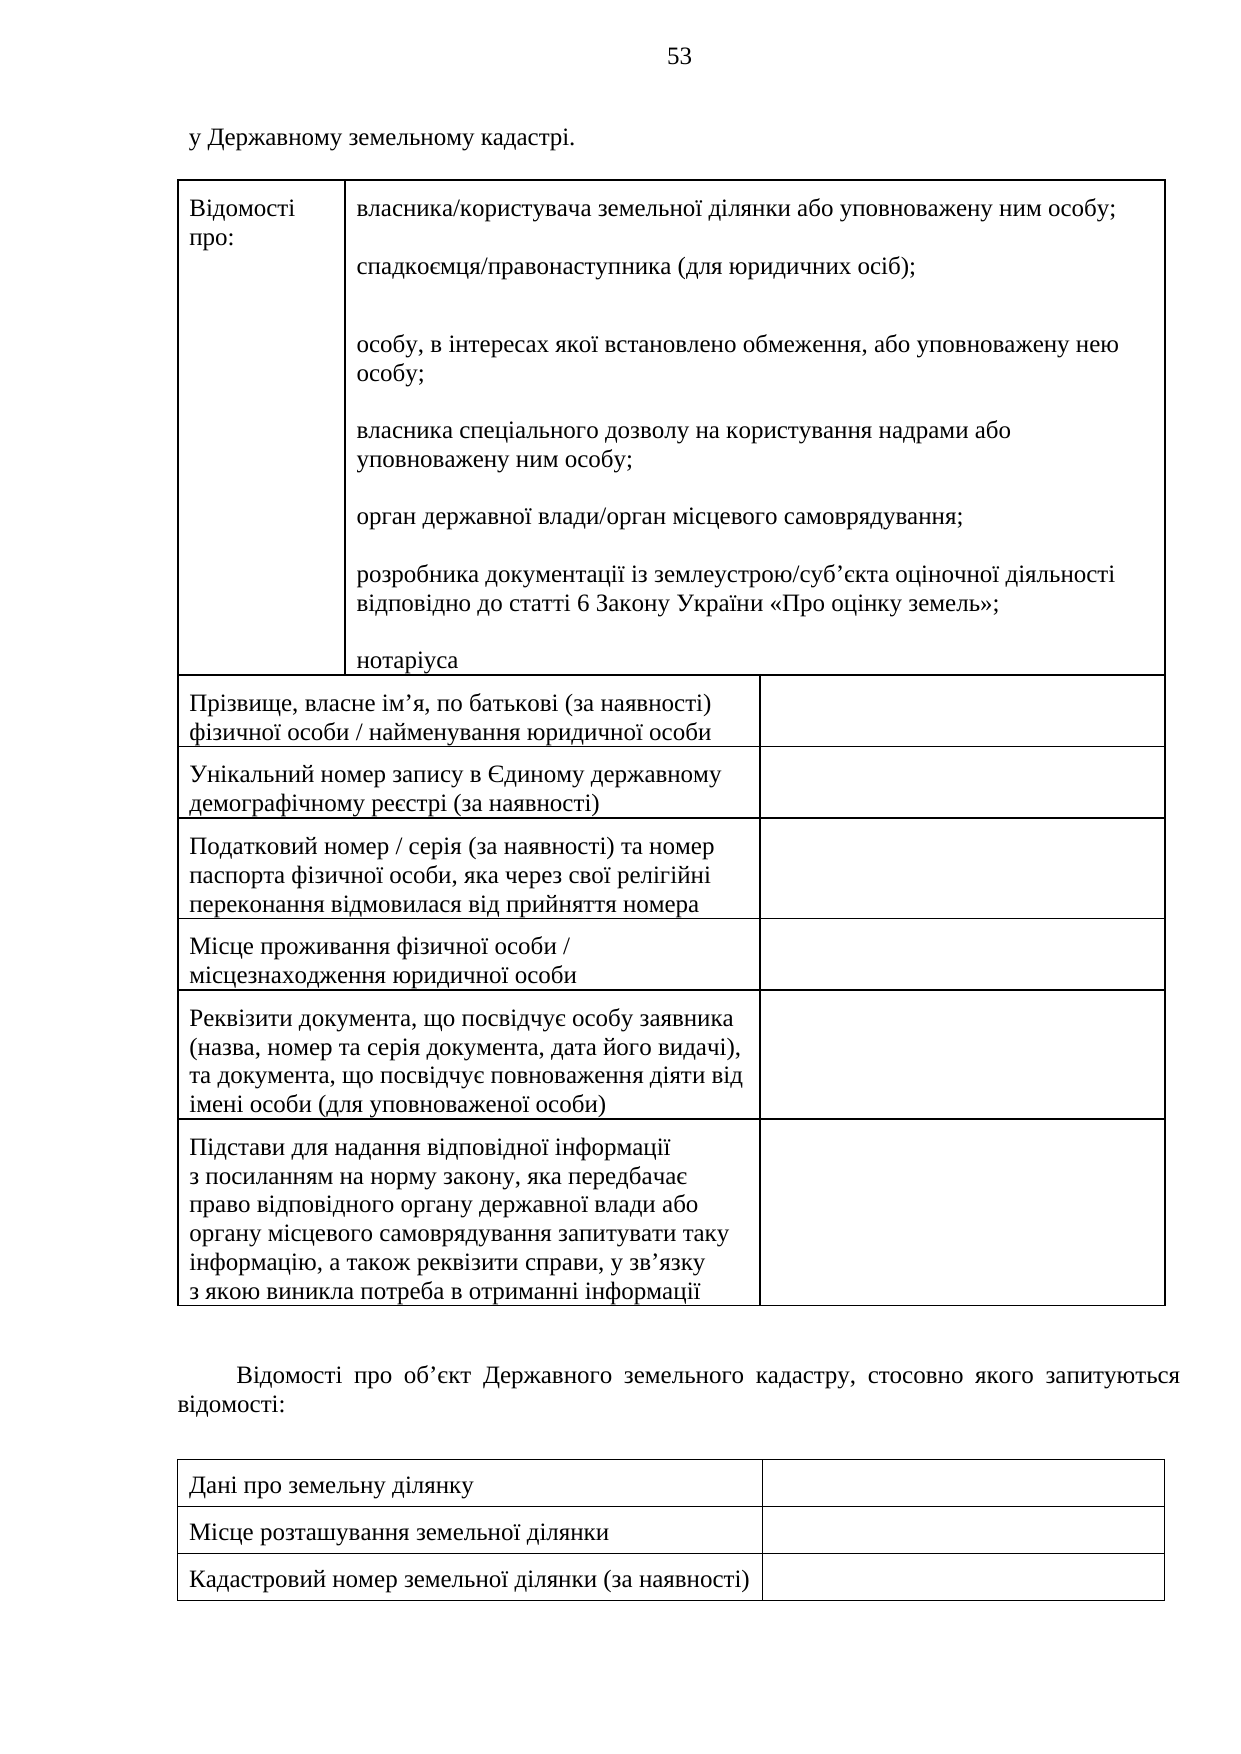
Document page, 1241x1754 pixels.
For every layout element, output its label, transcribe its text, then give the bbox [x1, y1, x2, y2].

table_cell Місце проживання фізичної особи / місцезнаходження юридичної особи [179, 919, 759, 989]
table_cell [761, 676, 1164, 746]
table_header Відомості про: [179, 181, 344, 674]
table_cell [763, 1507, 1164, 1553]
table_header [763, 1460, 1164, 1506]
table_header власника/користувача земельної ділянки або уповноважену ним особу; спадкоємця/правонаступника (для юридичних осіб); особу, в інтересах якої встановлено обмеження, або уповноважену нею особу; власника спеціального дозволу на користування надрами або уповноважену ним особу; орган державної влади/орган місцевого самоврядування; розробника документації із землеустрою/суб’єкта оціночної діяльності відповідно до статті 6 Закону України «Про оцінку земель»; нотаріуса [346, 181, 1164, 674]
table_cell Кадастровий номер земельної ділянки (за наявності) [178, 1554, 762, 1600]
table_cell Унікальний номер запису в Єдиному державному демографічному реєстрі (за наявності) [179, 747, 759, 817]
table_cell [763, 1554, 1164, 1600]
table_header Дані про земельну ділянку [178, 1460, 762, 1506]
table_cell Реквізити документа, що посвідчує особу заявника (назва, номер та серія документа, дата його видачі), та документа, що посвідчує повноваження діяти від імені особи (для уповноваженої особи) [179, 991, 759, 1118]
table_cell Підстави для надання відповідної інформації з посиланням на норму закону, яка передбачає право відповідного органу державної влади або органу місцевого самоврядування запитувати таку інформацію, а також реквізити справи, у зв’язку з якою виникла потреба в отриманні інформації [179, 1120, 759, 1304]
table_cell [761, 991, 1164, 1118]
table_cell Податковий номер / серія (за наявності) та номер паспорта фізичної особи, яка через свої релігійні переконання відмовилася від прийняття номера [179, 819, 759, 917]
table_cell Місце розташування земельної ділянки [178, 1507, 762, 1553]
table_cell Прізвище, власне ім’я, по батькові (за наявності) фізичної особи / найменування юридичної особи [179, 676, 759, 746]
table_cell [761, 919, 1164, 989]
text Відомості про об’єкт Державного земельного кадастру, стосовно якого запитуються відомості: [177, 1360, 1181, 1417]
table_cell [761, 747, 1164, 817]
table_cell [761, 1120, 1164, 1304]
table_cell [761, 819, 1164, 917]
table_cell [177, 118, 1164, 151]
